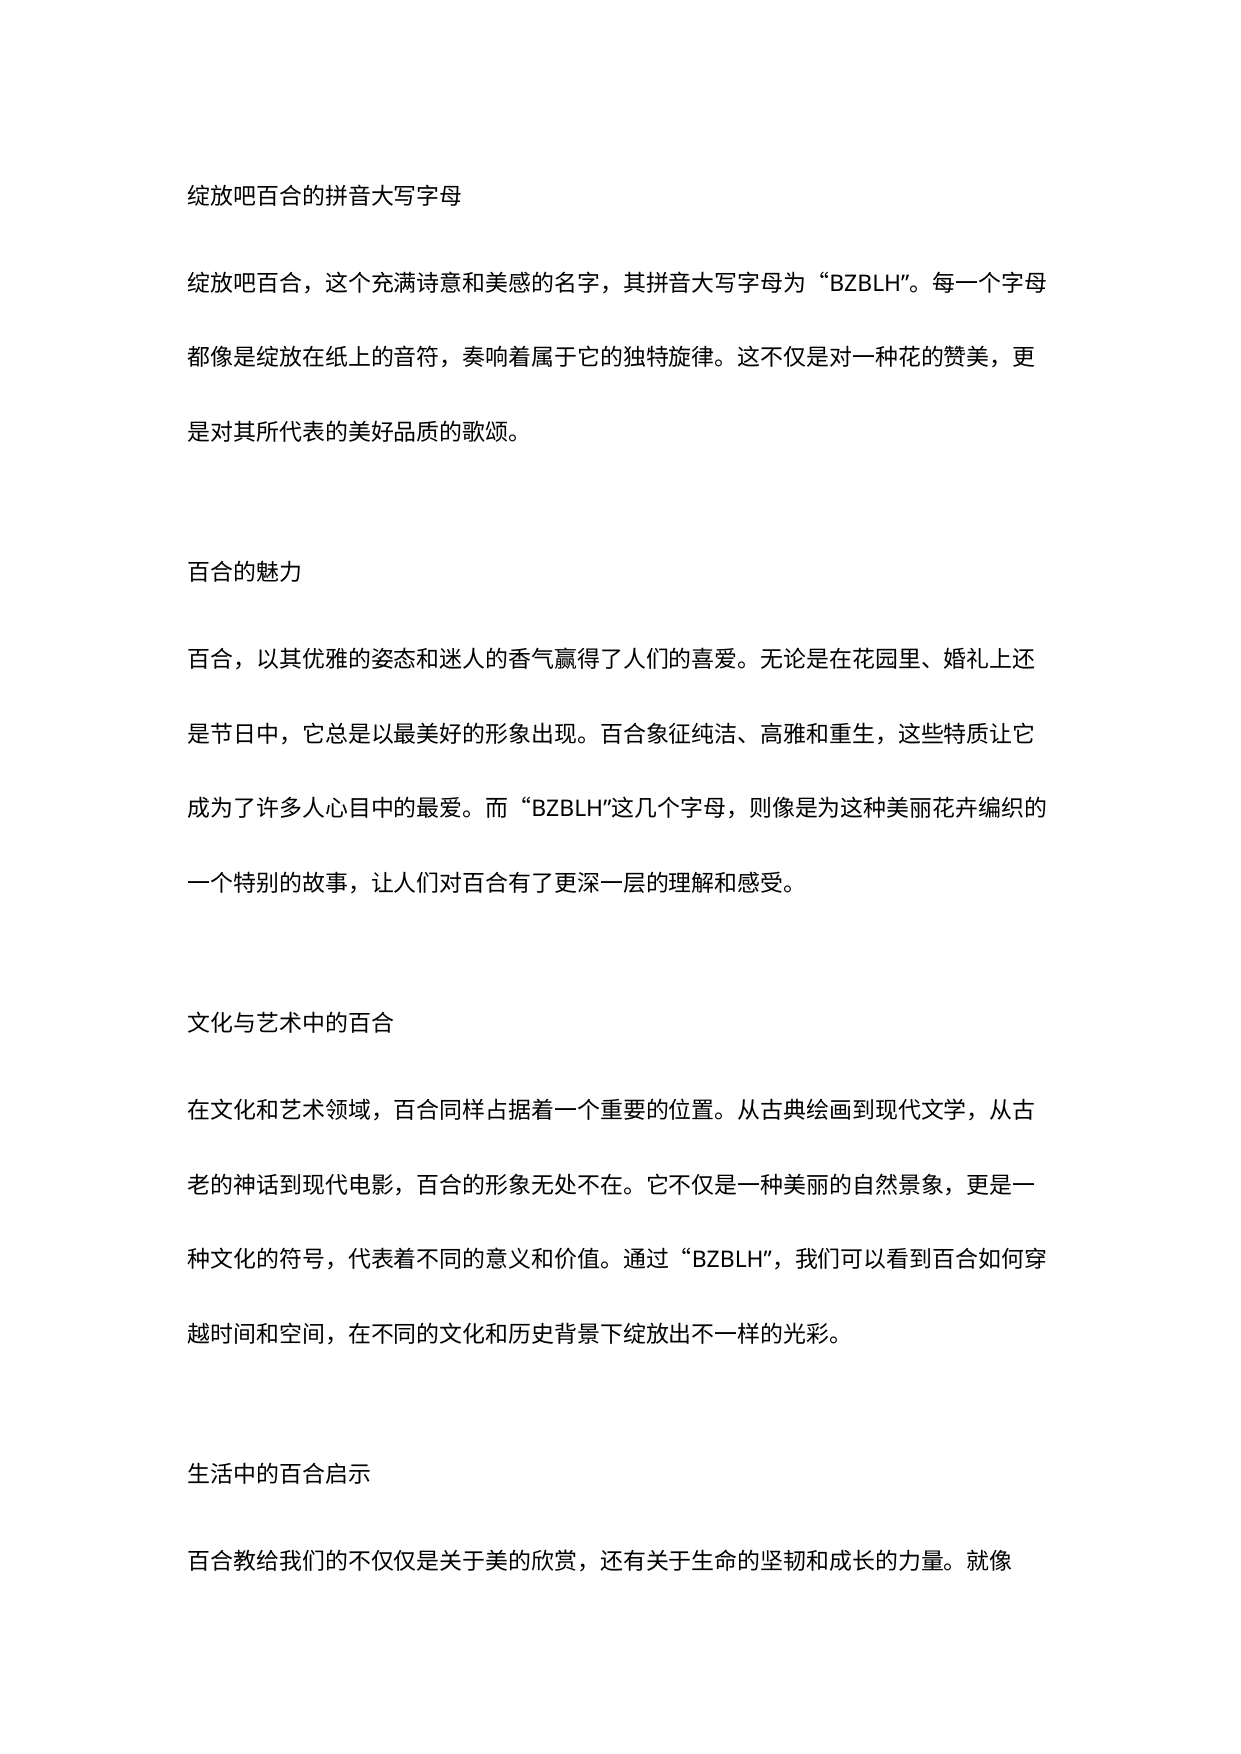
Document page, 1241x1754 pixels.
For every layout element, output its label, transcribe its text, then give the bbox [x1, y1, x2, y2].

text 在文化和艺术领域，百合同样占据着一个重要的位置。从古典绘画到现代文学，从古老的神话到现代电影，百合的形象无处不在。它不仅是一种美丽的自然景象，更是一种文化的符号，代表着不同的意义和价值。通过“BZBLH”，我们可以看到百合如何穿越时间和空间，在不同的文化和历史背景下绽放出不一样的光彩。 [187, 1076, 1053, 1365]
text 百合的魅力 [187, 538, 1053, 603]
text 百合，以其优雅的姿态和迷人的香气赢得了人们的喜爱。无论是在花园里、婚礼上还是节日中，它总是以最美好的形象出现。百合象征纯洁、高雅和重生，这些特质让它成为了许多人心目中的最爱。而“BZBLH”这几个字母，则像是为这种美丽花卉编织的一个特别的故事，让人们对百合有了更深一层的理解和感受。 [187, 625, 1053, 914]
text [187, 1527, 1053, 1592]
text 文化与艺术中的百合 [187, 989, 1053, 1054]
text 绽放吧百合，这个充满诗意和美感的名字，其拼音大写字母为“BZBLH”。每一个字母都像是绽放在纸上的音符，奏响着属于它的独特旋律。这不仅是对一种花的赞美，更是对其所代表的美好品质的歌颂。 [187, 248, 1053, 463]
text 生活中的百合启示 [187, 1440, 1053, 1505]
text 绽放吧百合的拼音大写字母 [187, 162, 1053, 227]
